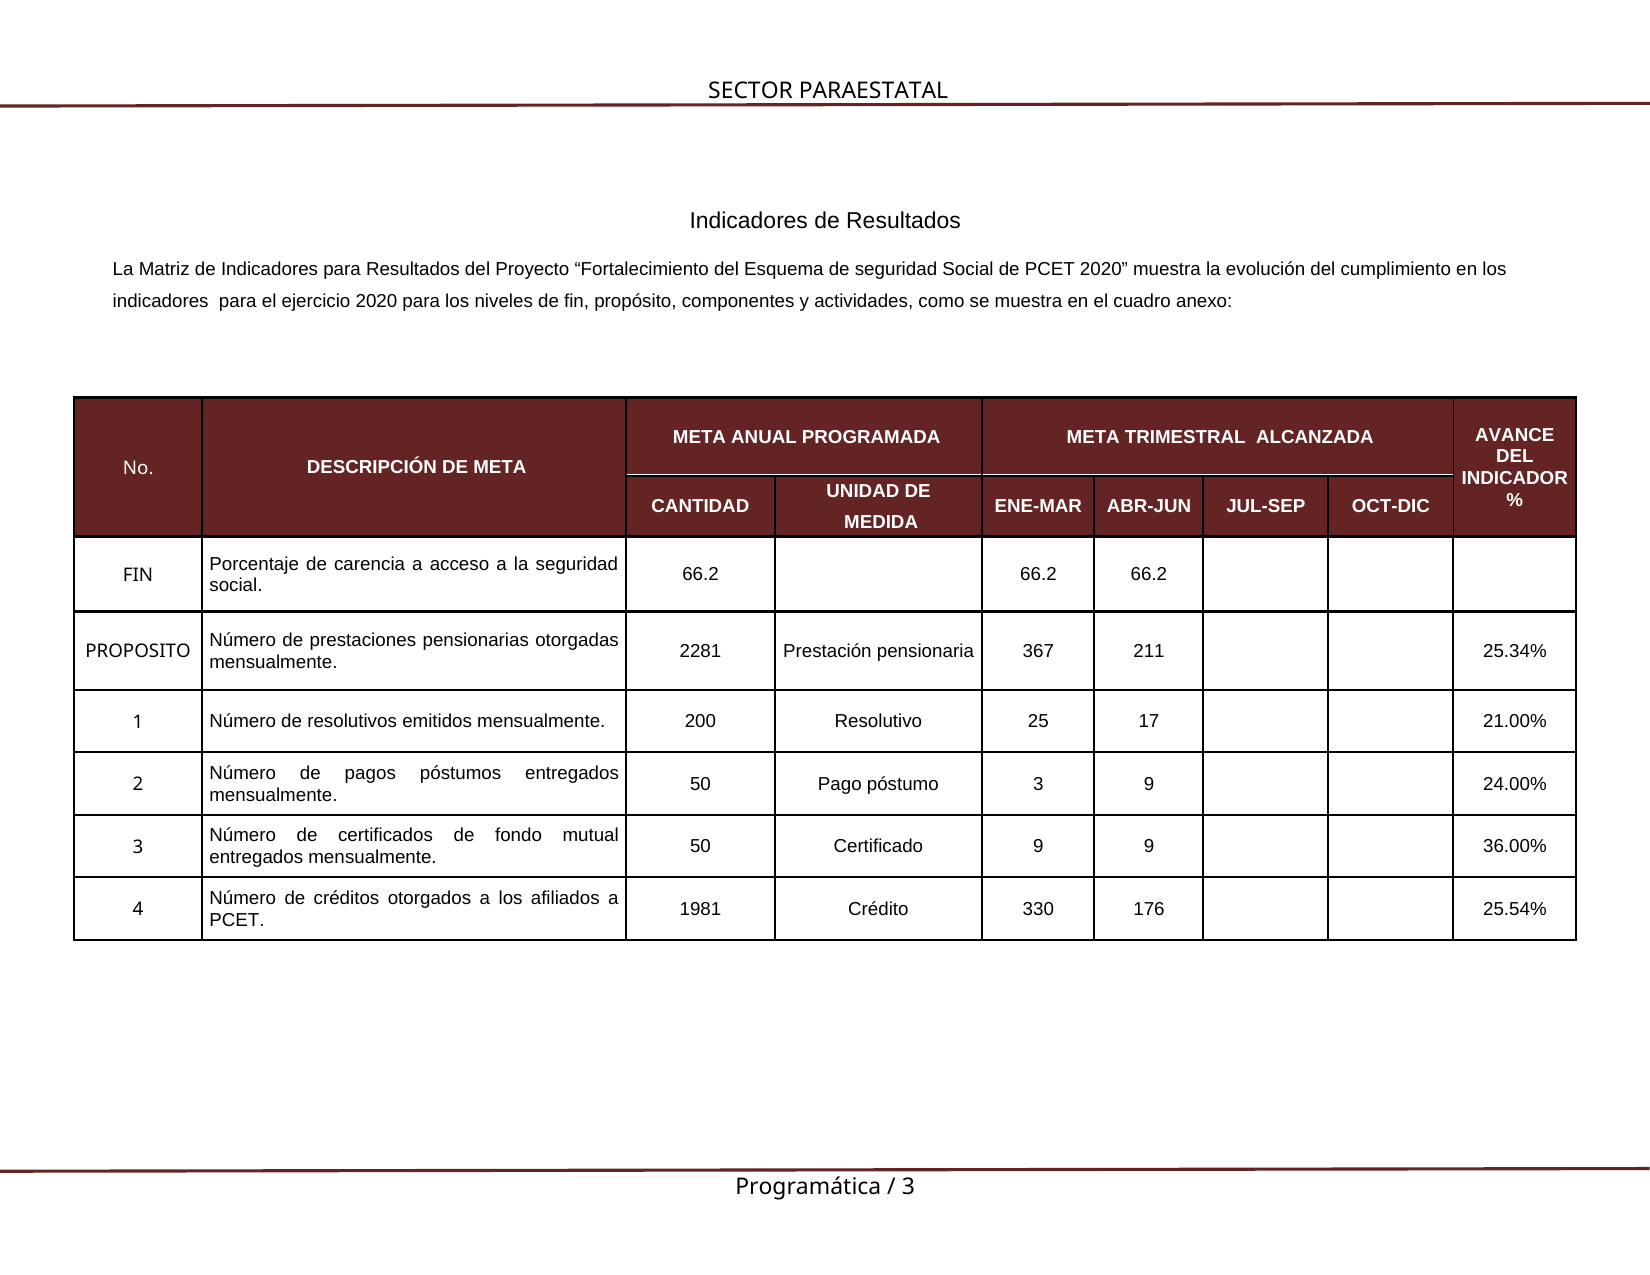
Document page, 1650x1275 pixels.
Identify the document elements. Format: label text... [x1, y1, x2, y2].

table_cell 2281 [627, 613, 774, 688]
table_cell Número de créditos otorgados a los afiliados a PCET. [203, 878, 625, 938]
table_cell [1204, 613, 1327, 688]
table_cell [776, 538, 981, 610]
table_cell 50 [627, 816, 774, 876]
table_cell Número de prestaciones pensionarias otorgadas mensualmente. [203, 613, 625, 688]
table_cell CANTIDAD [627, 477, 774, 535]
table_cell ABR-JUN [1095, 477, 1202, 535]
table_cell [1204, 753, 1327, 813]
table_cell 211 [1095, 613, 1202, 688]
table_header DESCRIPCIÓN DE META [203, 399, 625, 535]
table_cell [1329, 538, 1452, 610]
table_cell Resolutivo [776, 691, 981, 751]
table_cell JUL-SEP [1204, 477, 1327, 535]
table_cell MEDIDA [776, 506, 981, 535]
table_cell 1 [75, 691, 201, 751]
table_cell [1329, 878, 1452, 938]
table_cell [1329, 753, 1452, 813]
text Indicadores de Resultados [112, 207, 1537, 233]
table_cell 367 [983, 613, 1093, 688]
table_header META TRIMESTRAL ALCANZADA [983, 399, 1453, 474]
table_cell OCT-DIC [1329, 477, 1453, 535]
table_cell Pago póstumo [776, 753, 981, 813]
table_cell Número de resolutivos emitidos mensualmente. [203, 691, 625, 751]
table_cell 17 [1095, 691, 1202, 751]
table_cell [1204, 538, 1327, 610]
text La Matriz de Indicadores para Resultados del Proyecto “Fortalecimiento del Esquema de seguridad Social de PCET 2020” muestra la evolución del cumplimiento en los indicadores para el ejercicio 2020 para los niveles de fin, propósito, componentes y actividades, como se muestra en el cuadro anexo: [112, 258, 1537, 312]
table_cell 3 [75, 816, 201, 876]
table_cell 25 [983, 691, 1093, 751]
table_cell 2 [75, 753, 201, 813]
table_cell 21.00% [1454, 691, 1575, 751]
table_cell [1204, 816, 1327, 876]
table_cell ENE-MAR [983, 477, 1093, 535]
table_cell 9 [1095, 816, 1202, 876]
table_cell 25.34% [1454, 613, 1575, 688]
table_cell Certificado [776, 816, 981, 876]
table_cell [1204, 691, 1327, 751]
table_cell [1454, 538, 1575, 610]
table_cell 9 [983, 816, 1093, 876]
table_cell 4 [75, 878, 201, 938]
table_cell Número de certificados de fondo mutual entregados mensualmente. [203, 816, 625, 876]
table_cell 66.2 [983, 538, 1093, 610]
table_cell [1329, 816, 1452, 876]
table_cell 200 [627, 691, 774, 751]
table_cell [1329, 691, 1452, 751]
table_cell 3 [983, 753, 1093, 813]
table_cell [1329, 613, 1452, 688]
table_cell 24.00% [1454, 753, 1575, 813]
table_header META ANUAL PROGRAMADA [627, 399, 981, 474]
table_cell 50 [627, 753, 774, 813]
table_cell 330 [983, 878, 1093, 938]
table_cell 176 [1095, 878, 1202, 938]
table_cell 9 [1095, 753, 1202, 813]
table_cell Prestación pensionaria [776, 613, 981, 688]
table_cell 66.2 [627, 538, 774, 610]
table_cell Número de pagos póstumos entregados mensualmente. [203, 753, 625, 813]
table_cell FIN [75, 538, 201, 610]
table_cell Porcentaje de carencia a acceso a la seguridad social. [203, 538, 625, 610]
table_cell 25.54% [1454, 878, 1575, 938]
table_cell PROPOSITO [75, 613, 201, 688]
table_cell 66.2 [1095, 538, 1202, 610]
table_cell [1204, 878, 1327, 938]
table_header AVANCE DEL INDICADOR % [1454, 399, 1575, 535]
table_cell 1981 [627, 878, 774, 938]
table_cell Crédito [776, 878, 981, 938]
table_cell 36.00% [1454, 816, 1575, 876]
table_cell UNIDAD DE [776, 477, 981, 506]
table_header No. [75, 399, 201, 535]
